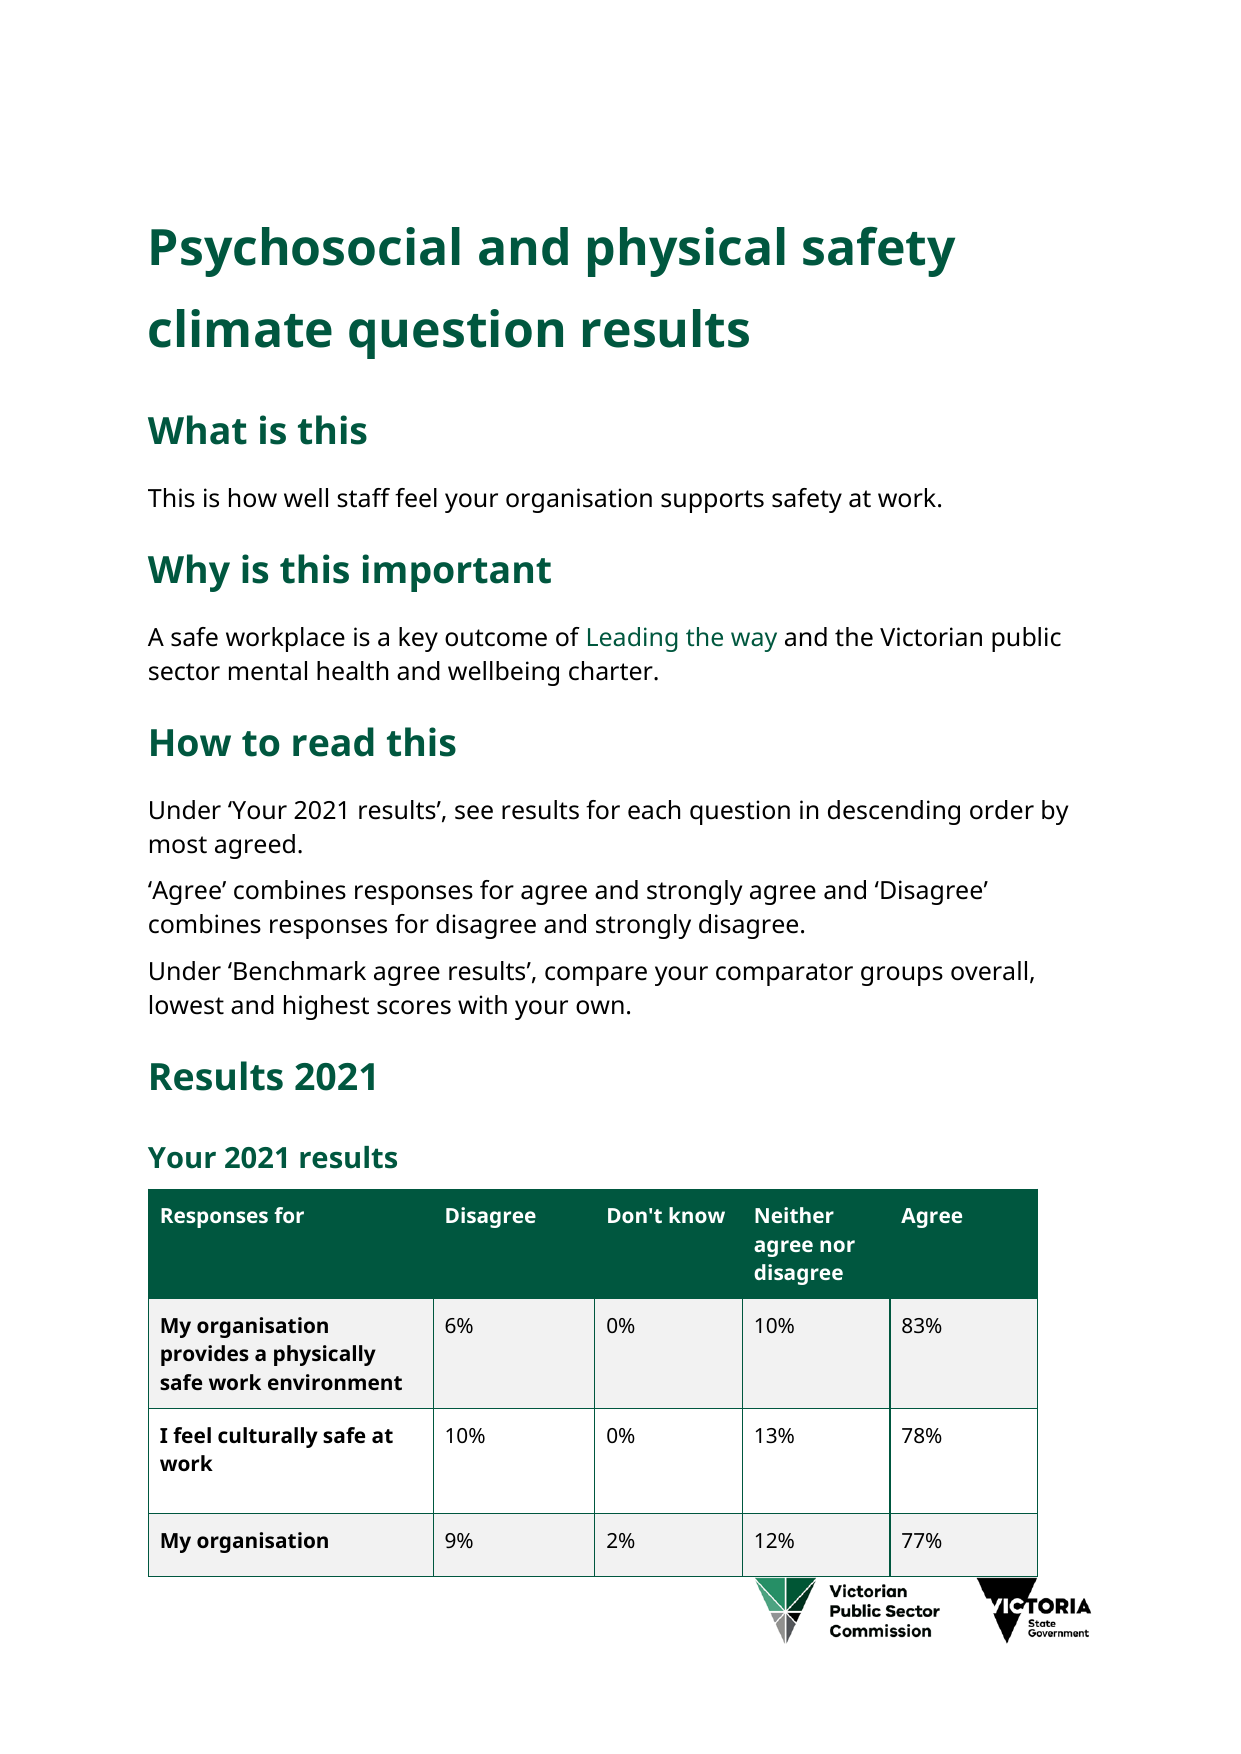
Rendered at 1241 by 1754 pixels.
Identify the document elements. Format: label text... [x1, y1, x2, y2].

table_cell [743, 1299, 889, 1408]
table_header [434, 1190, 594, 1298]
text A safe workplace is a key outcome of Leading the way and the Victorian public sector mental health and wellbeing charter. [148, 619, 1092, 687]
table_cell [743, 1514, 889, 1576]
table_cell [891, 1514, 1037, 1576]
subtitle How to read this [148, 717, 1092, 768]
subtitle Results 2021 [148, 1051, 1092, 1102]
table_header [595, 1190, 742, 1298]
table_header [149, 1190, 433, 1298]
subtitle Psychosocial and physical safety climate question results [148, 212, 1092, 362]
picture [754, 1577, 1093, 1645]
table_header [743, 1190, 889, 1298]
text Under ‘Your 2021 results’, see results for each question in descending order by most agreed. [148, 792, 1092, 861]
text ‘Agree’ combines responses for agree and strongly agree and ‘Disagree’ combines responses for disagree and strongly disagree. [148, 873, 1092, 941]
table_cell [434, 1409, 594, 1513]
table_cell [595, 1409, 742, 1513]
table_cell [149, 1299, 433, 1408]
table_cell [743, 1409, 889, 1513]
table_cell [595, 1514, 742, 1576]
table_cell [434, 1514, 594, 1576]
text This is how well staff feel your organisation supports safety at work. [148, 480, 1092, 514]
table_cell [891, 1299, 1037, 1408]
subtitle What is this [148, 404, 1092, 455]
subtitle Your 2021 results [148, 1137, 1092, 1177]
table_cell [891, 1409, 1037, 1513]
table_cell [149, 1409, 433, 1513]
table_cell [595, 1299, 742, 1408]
subtitle Why is this important [148, 543, 1092, 594]
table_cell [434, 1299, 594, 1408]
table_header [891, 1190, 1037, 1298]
text Under ‘Benchmark agree results’, compare your comparator groups overall, lowest and highest scores with your own. [148, 953, 1092, 1022]
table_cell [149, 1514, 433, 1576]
